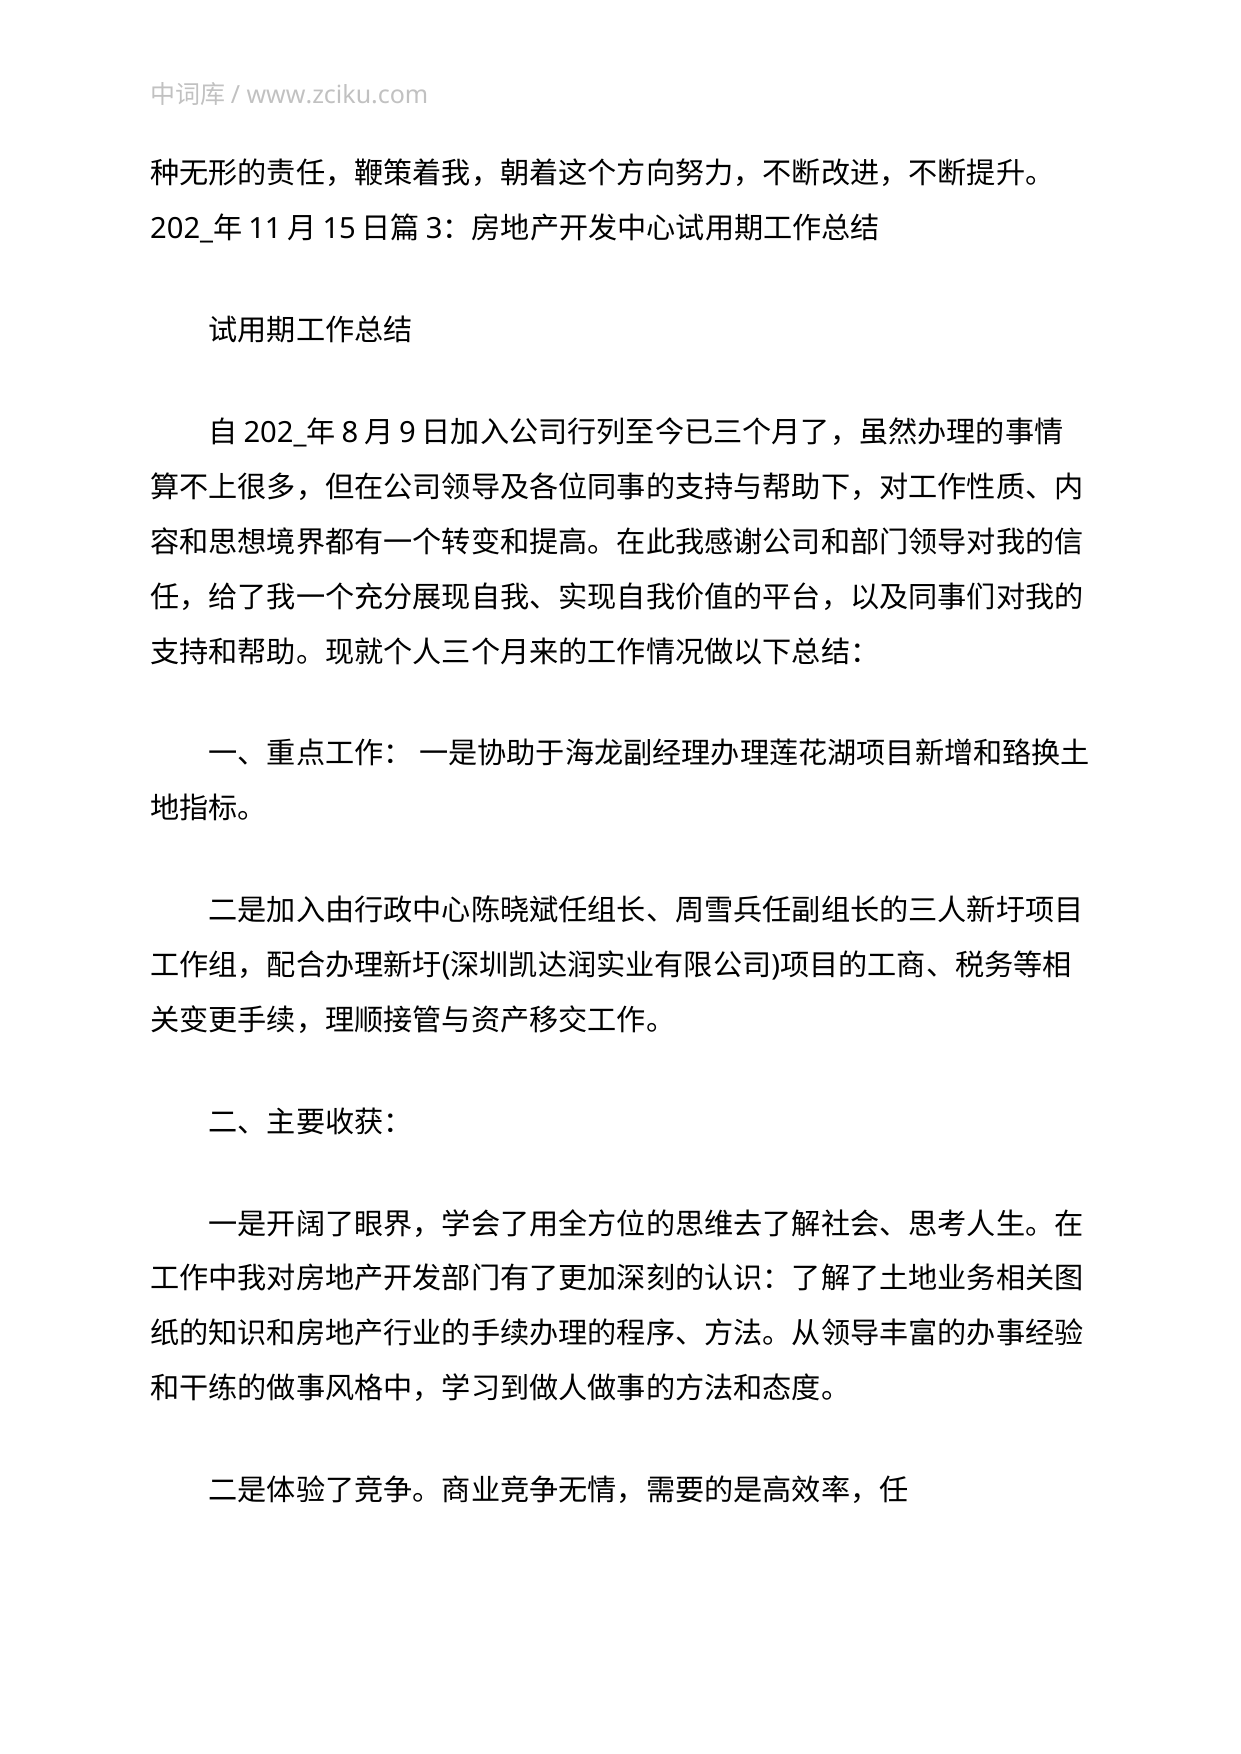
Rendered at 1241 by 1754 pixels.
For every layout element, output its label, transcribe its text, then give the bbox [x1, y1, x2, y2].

text 一是开阔了眼界，学会了用全方位的思维去了解社会、思考人生。在工作中我对房地产开发部门有了更加深刻的认识：了解了土地业务相关图纸的知识和房地产行业的手续办理的程序、方法。从领导丰富的办事经验和干练的做事风格中，学习到做人做事的方法和态度。 [150, 1200, 1090, 1407]
text 二是加入由行政中心陈晓斌任组长、周雪兵任副组长的三人新圩项目工作组，配合办理新圩(深圳凯达润实业有限公司)项目的工商、税务等相关变更手续，理顺接管与资产移交工作。 [150, 887, 1090, 1039]
text 自202_年8月9日加入公司行列至今已三个月了，虽然办理的事情算不上很多，但在公司领导及各位同事的支持与帮助下，对工作性质、内容和思想境界都有一个转变和提高。在此我感谢公司和部门领导对我的信任，给了我一个充分展现自我、实现自我价值的平台，以及同事们对我的支持和帮助。现就个人三个月来的工作情况做以下总结： [150, 409, 1090, 671]
text 二是体验了竞争。商业竞争无情，需要的是高效率，任 [150, 1467, 1090, 1509]
text 二、主要收获： [150, 1098, 1090, 1141]
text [150, 150, 1090, 247]
text 一、重点工作： 一是协助于海龙副经理办理莲花湖项目新增和臵换土地指标。 [150, 730, 1090, 827]
text 试用期工作总结 [150, 307, 1090, 349]
